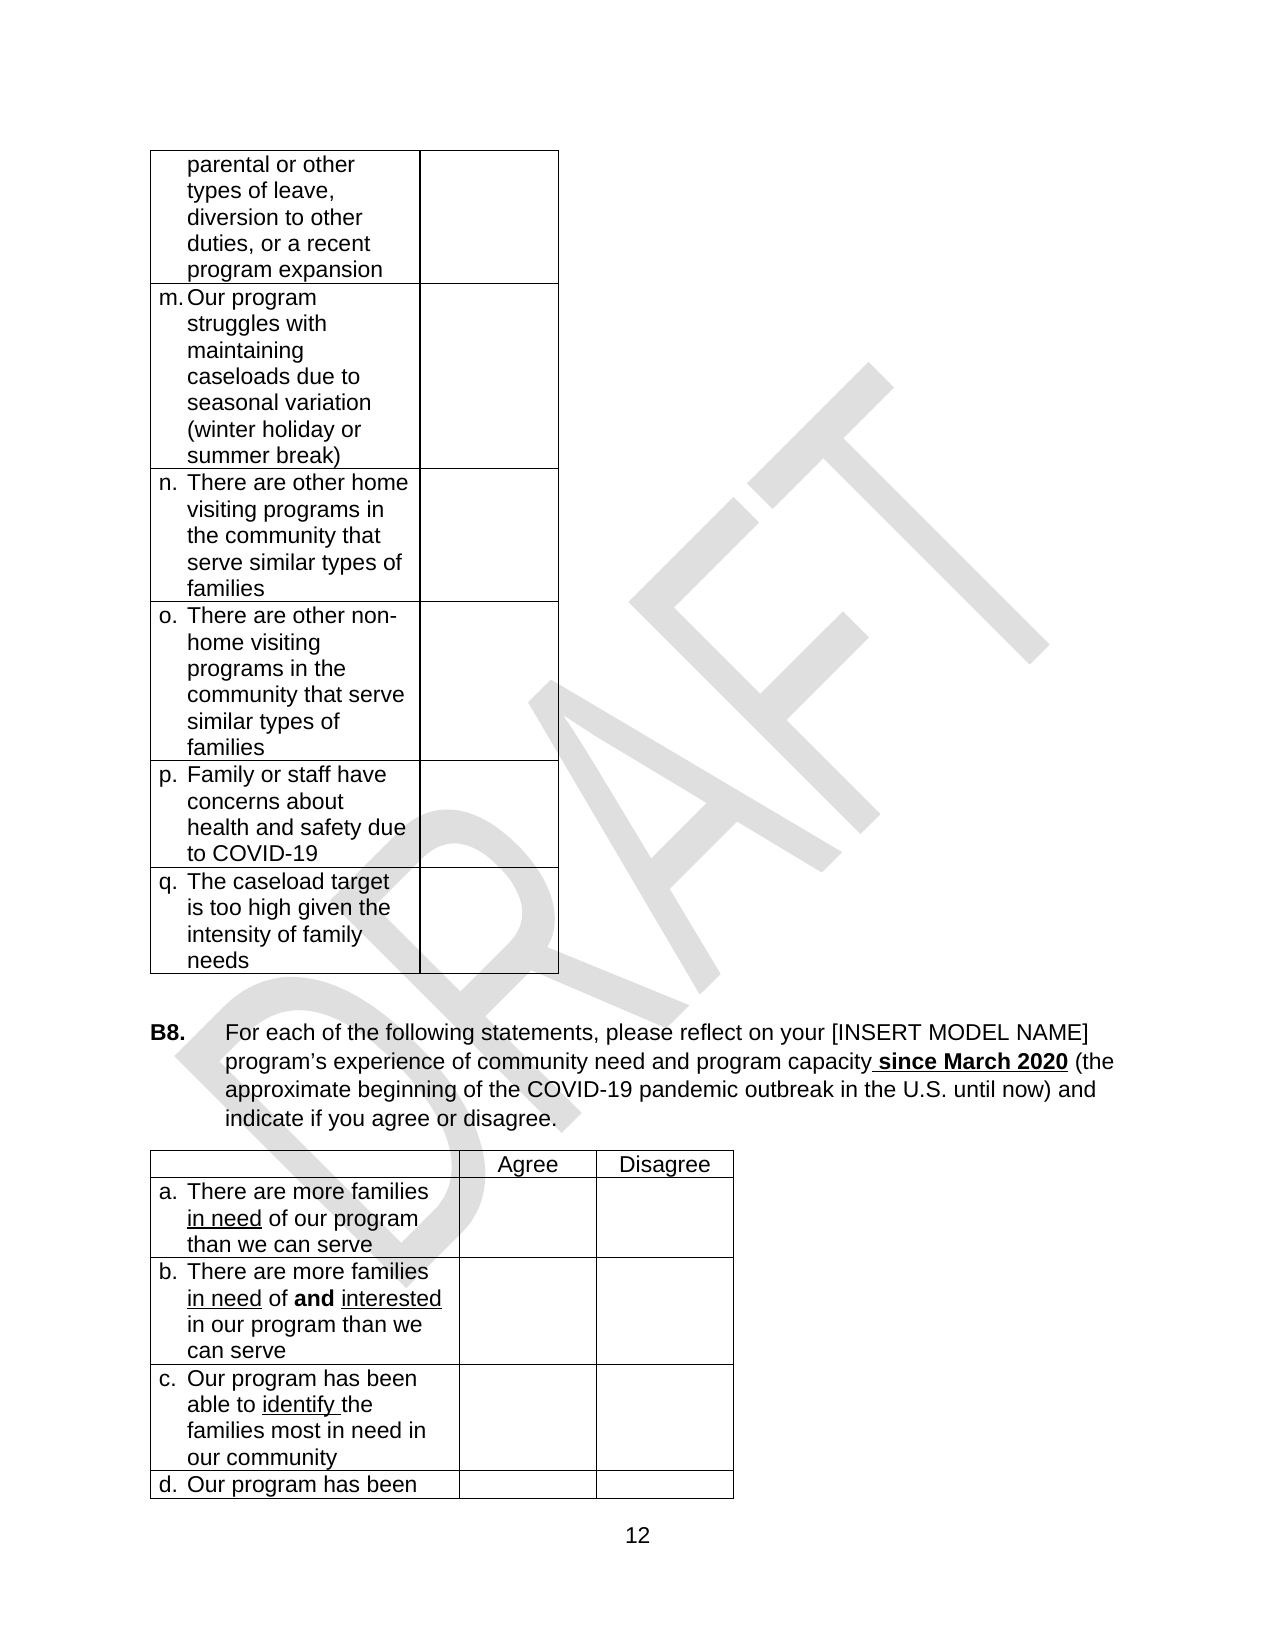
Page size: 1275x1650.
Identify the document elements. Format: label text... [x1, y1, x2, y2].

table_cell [151, 151, 419, 283]
table_cell [460, 1258, 596, 1364]
table_cell [597, 1258, 733, 1364]
table_cell Family or staff have concerns about health and safety due to COVID-19 [151, 761, 419, 867]
table_cell [597, 1365, 733, 1470]
table_cell The caseload target is too high given the intensity of family needs [151, 868, 419, 973]
table_cell There are more families in need of and interested in our program than we can serve [151, 1258, 459, 1364]
table_cell Our program has been able to identify the families most in need in our community [151, 1365, 459, 1470]
table_cell [421, 602, 558, 760]
text B8. For each of the following statements, please reflect on your [INSERT MODEL NAME] program’s experience of community need and program capacity since March 2020 (the approximate beginning of the COVID-19 pandemic outbreak in the U.S. until now) and indicate if you agree or disagree. [150, 1019, 1125, 1131]
table_cell [460, 1178, 596, 1257]
table_cell [421, 761, 558, 867]
table_cell [597, 1471, 733, 1498]
table_cell [421, 469, 558, 601]
table_header Disagree [597, 1151, 733, 1177]
table_cell Our program struggles with maintaining caseloads due to seasonal variation (winter holiday or summer break) [151, 284, 419, 468]
table_cell [421, 868, 558, 973]
table_cell [421, 151, 558, 283]
table_cell [597, 1178, 733, 1257]
table_cell [421, 284, 558, 468]
table_cell [460, 1365, 596, 1470]
table_cell There are other home visiting programs in the community that serve similar types of families [151, 469, 419, 601]
table_cell There are other non-home visiting programs in the community that serve similar types of families [151, 602, 419, 760]
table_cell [151, 1471, 459, 1498]
table_cell [460, 1471, 596, 1498]
table_cell There are more families in need of our program than we can serve [151, 1178, 459, 1257]
table_header Agree [460, 1151, 596, 1177]
table_header [151, 1151, 459, 1177]
